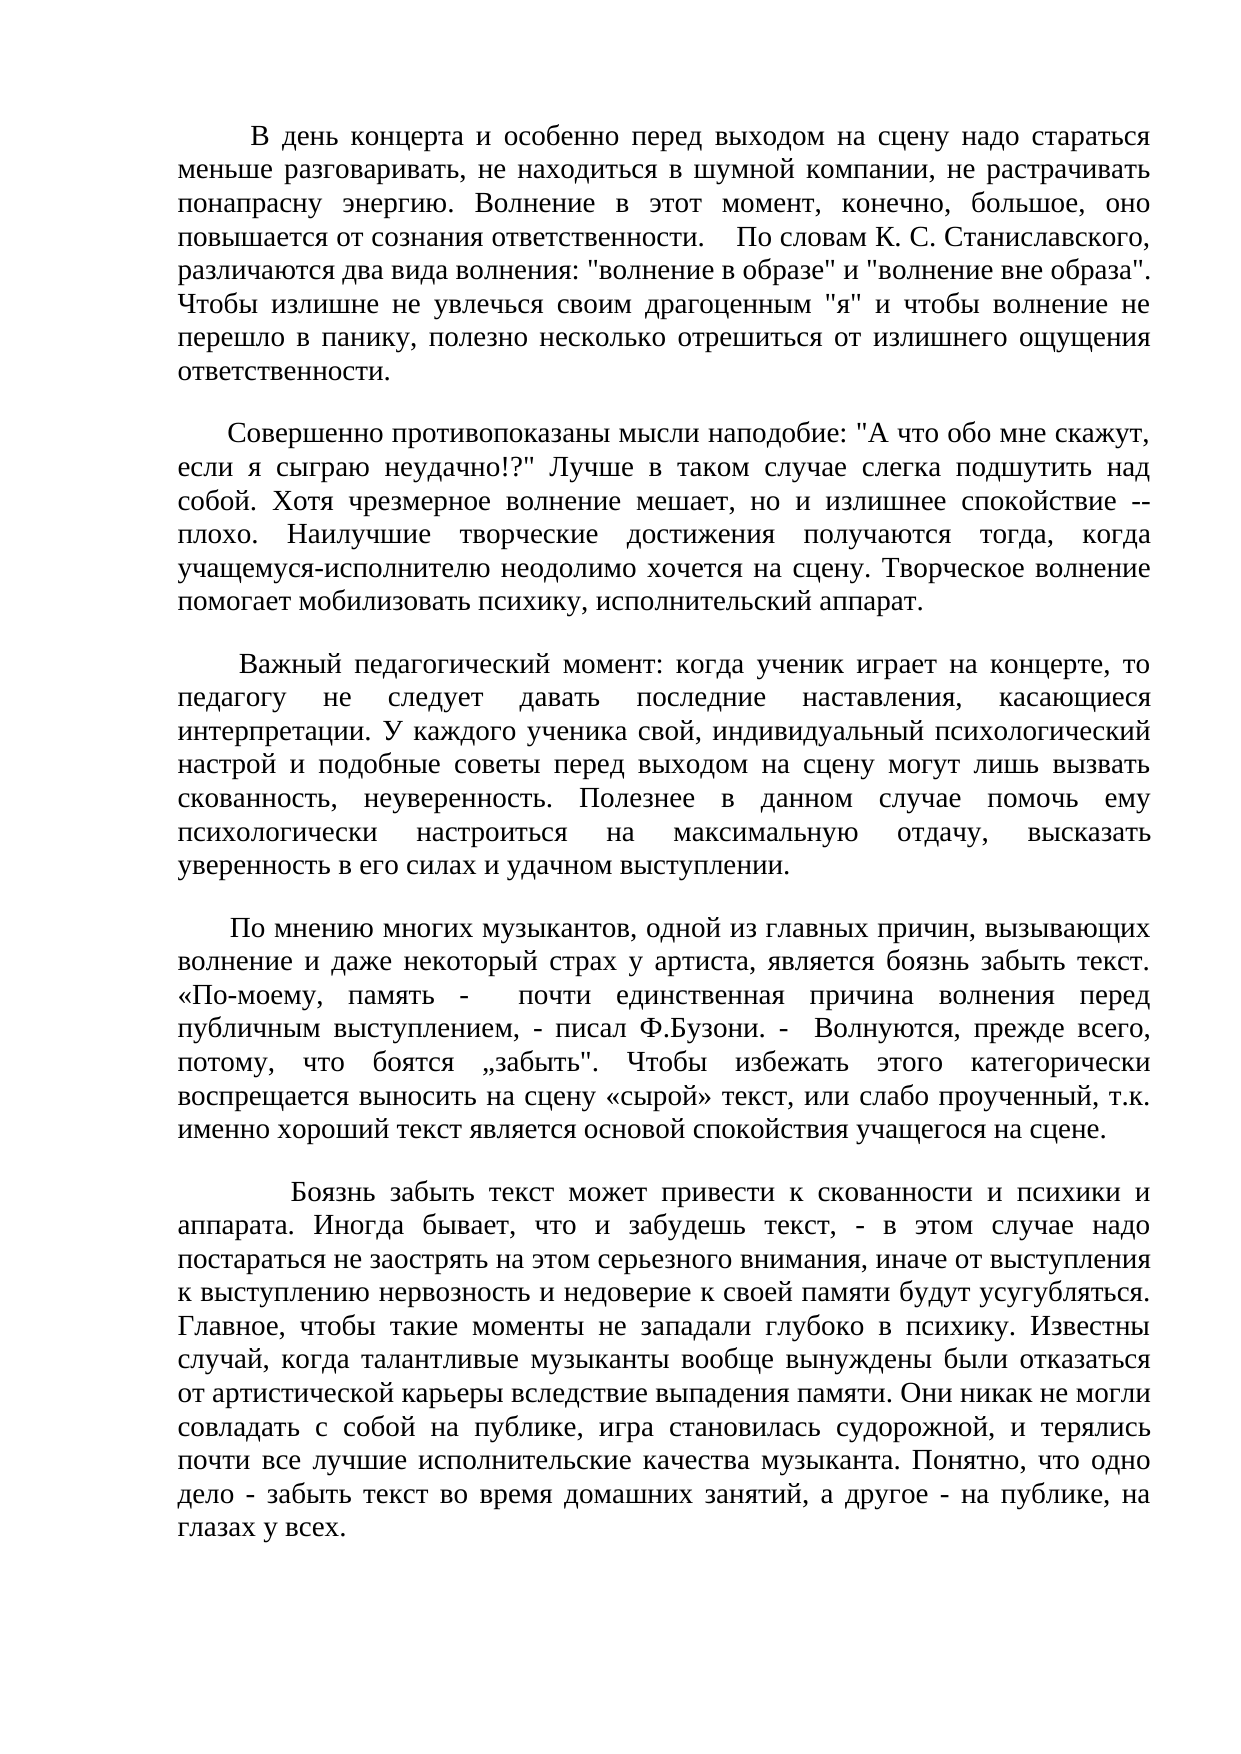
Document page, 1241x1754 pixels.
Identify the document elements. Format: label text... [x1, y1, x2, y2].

text Боязнь забыть текст может привести к скованности и психики и аппарата. Иногда бывает, что и забудешь текст, - в этом случае надо постараться не заострять на этом серьезного внимания, иначе от выступления к выступлению нервозность и недоверие к своей памяти будут усугубляться. Главное, чтобы такие моменты не западали глубоко в психику. Известны случай, когда талантливые музыканты вообще вынуждены были отказаться от артистической карьеры вследствие выпадения памяти. Они никак не могли совладать с собой на публике, игра становилась судорожной, и терялись почти все лучшие исполнительские качества музыканта. Понятно, что одно дело - забыть текст во время домашних занятий, а другое - на публике, на глазах у всех. [177, 1174, 1152, 1543]
text По мнению многих музыкантов, одной из главных причин, вызывающих волнение и даже некоторый страх у артиста, является боязнь забыть текст. «По-моему, память - почти единственная причина волнения перед публичным выступлением, - писал Ф.Бузони. - Волнуются, прежде всего, потому, что боятся „забыть". Чтобы избежать этого категорически воспрещается выносить на сцену «сырой» текст, или слабо проученный, т.к. именно хороший текст является основой спокойствия учащегося на сцене. [177, 910, 1152, 1145]
text Совершенно противопоказаны мысли наподобие: "А что обо мне скажут, если я сыграю неудачно!?" Лучше в таком случае слегка подшутить над собой. Хотя чрезмерное волнение мешает, но и излишнее спокойствие -- плохо. Наилучшие творческие достижения получаются тогда, когда учащемуся-исполнителю неодолимо хочется на сцену. Творческое волнение помогает мобилизовать психику, исполнительский аппарат. [177, 416, 1152, 617]
text В день концерта и особенно перед выходом на сцену надо стараться меньше разговаривать, не находиться в шумной компании, не растрачивать понапрасну энергию. Волнение в этот момент, конечно, большое, оно повышается от сознания ответственности. По словам К. С. Станиславского, различаются два вида волнения: "волнение в образе" и "волнение вне образа". Чтобы излишне не увлечься своим драгоценным "я" и чтобы волнение не перешло в панику, полезно несколько отрешиться от излишнего ощущения ответственности. [177, 118, 1152, 386]
text Важный педагогический момент: когда ученик играет на концерте, то педагогу не следует давать последние наставления, касающиеся интерпретации. У каждого ученика свой, индивидуальный психологический настрой и подобные советы перед выходом на сцену могут лишь вызвать скованность, неуверенность. Полезнее в данном случае помочь ему психологически настроиться на максимальную отдачу, высказать уверенность в его силах и удачном выступлении. [177, 646, 1152, 881]
